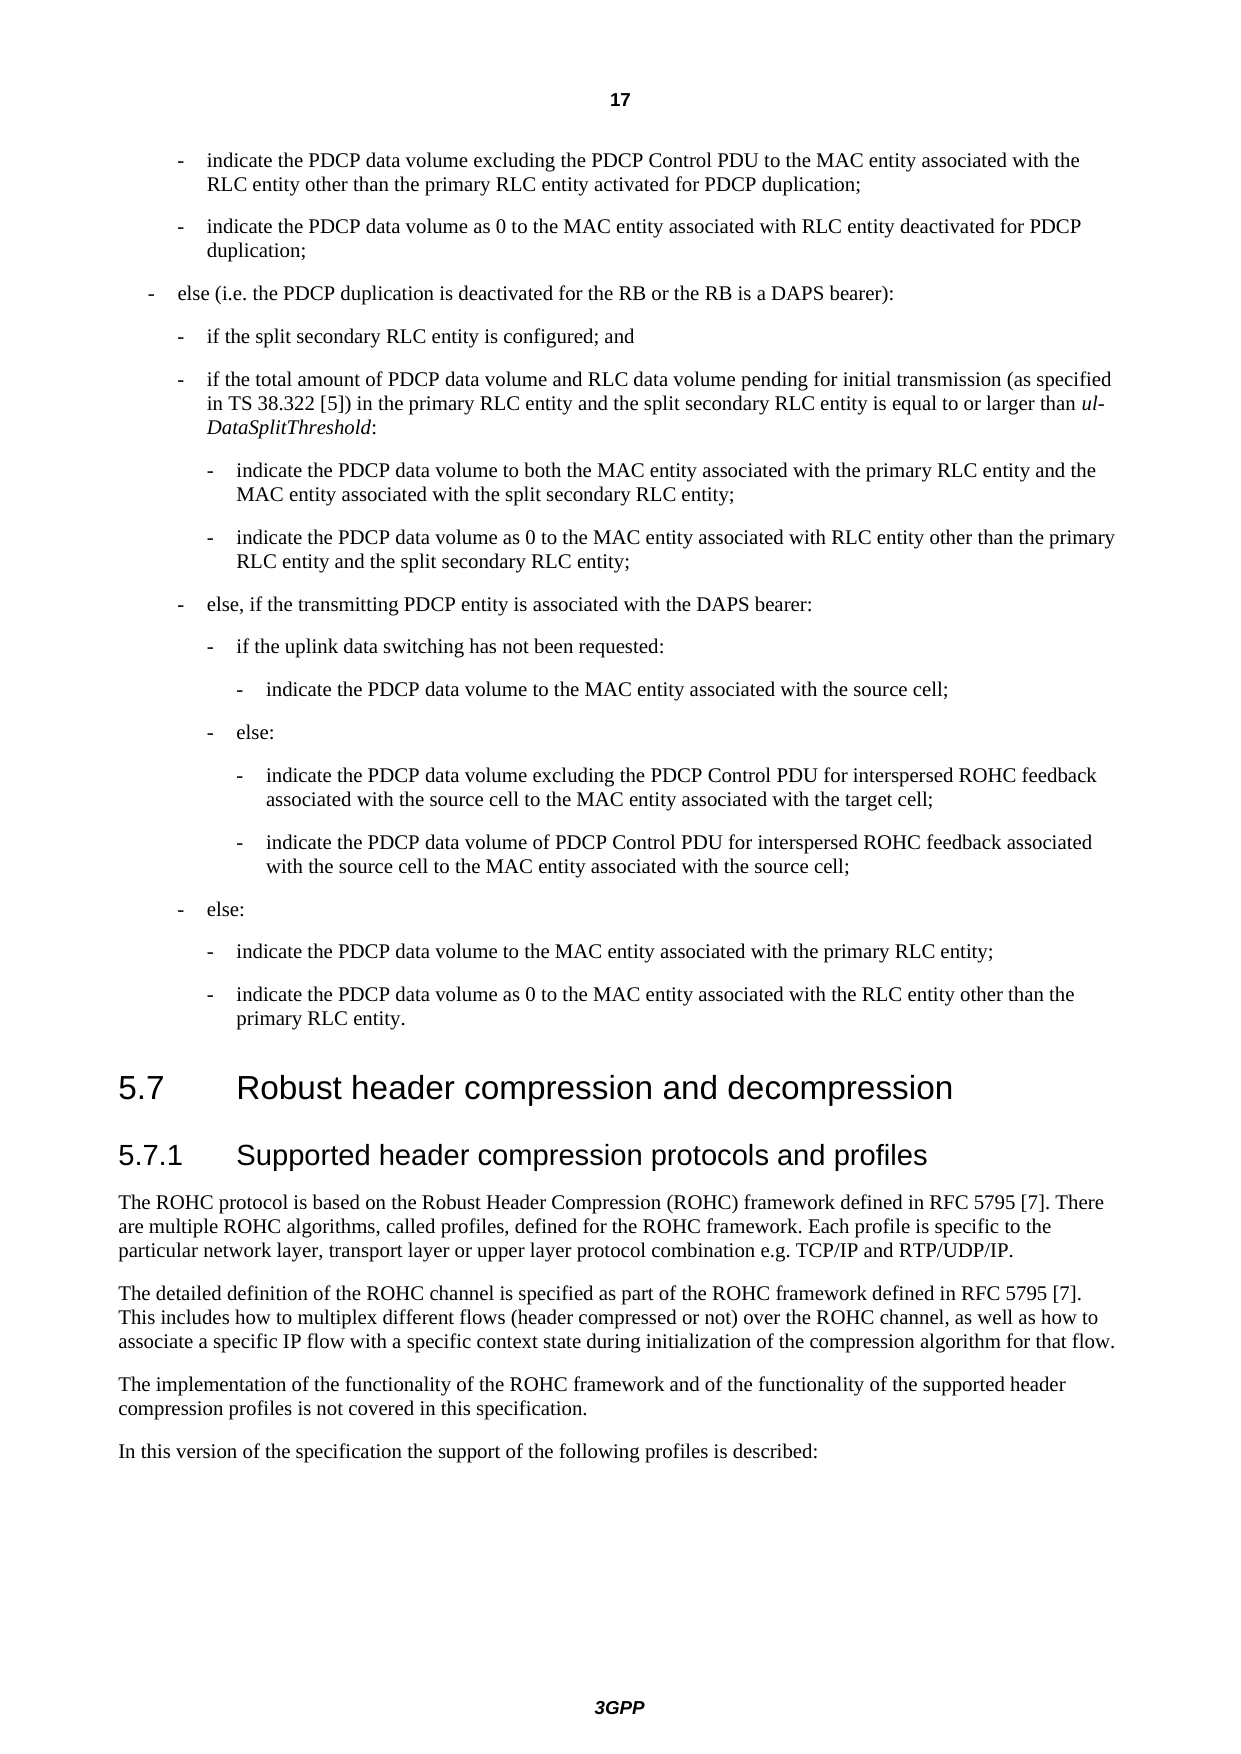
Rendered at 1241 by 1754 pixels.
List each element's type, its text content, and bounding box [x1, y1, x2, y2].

text - else: [207, 720, 1122, 744]
text - if the total amount of PDCP data volume and RLC data volume pending for initial transmission (as specified in TS 38.322 [5]) in the primary RLC entity and the split secondary RLC entity is equal to or larger than ul-DataSplitThreshold: [177, 367, 1122, 439]
text - else, if the transmitting PDCP entity is associated with the DAPS bearer: [177, 592, 1122, 616]
text - indicate the PDCP data volume to the MAC entity associated with the source cell; [236, 677, 1122, 701]
text The implementation of the functionality of the ROHC framework and of the functionality of the supported header compression profiles is not covered in this specification. [118, 1372, 1122, 1420]
text - indicate the PDCP data volume excluding the PDCP Control PDU to the MAC entity associated with the RLC entity other than the primary RLC entity activated for PDCP duplication; [177, 147, 1122, 196]
text - indicate the PDCP data volume as 0 to the MAC entity associated with the RLC entity other than the primary RLC entity. [207, 982, 1122, 1030]
text - indicate the PDCP data volume as 0 to the MAC entity associated with RLC entity other than the primary RLC entity and the split secondary RLC entity; [207, 525, 1122, 573]
text - indicate the PDCP data volume of PDCP Control PDU for interspersed ROHC feedback associated with the source cell to the MAC entity associated with the source cell; [236, 830, 1122, 878]
text - indicate the PDCP data volume to both the MAC entity associated with the primary RLC entity and the MAC entity associated with the split secondary RLC entity; [207, 458, 1122, 506]
text - indicate the PDCP data volume as 0 to the MAC entity associated with RLC entity deactivated for PDCP duplication; [177, 214, 1122, 262]
text - indicate the PDCP data volume excluding the PDCP Control PDU for interspersed ROHC feedback associated with the source cell to the MAC entity associated with the target cell; [236, 763, 1122, 811]
text - if the split secondary RLC entity is configured; and [177, 324, 1122, 348]
text - if the uplink data switching has not been requested: [207, 634, 1122, 658]
text The ROHC protocol is based on the Robust Header Compression (ROHC) framework defined in RFC 5795 [7]. There are multiple ROHC algorithms, called profiles, defined for the ROHC framework. Each profile is specific to the particular network layer, transport layer or upper layer protocol combination e.g. TCP/IP and RTP/UDP/IP. [118, 1190, 1122, 1262]
text The detailed definition of the ROHC channel is specified as part of the ROHC framework defined in RFC 5795 [7]. This includes how to multiplex different flows (header compressed or not) over the ROHC channel, as well as how to associate a specific IP flow with a specific context state during initialization of the compression algorithm for that flow. [118, 1281, 1122, 1353]
text - indicate the PDCP data volume to the MAC entity associated with the primary RLC entity; [207, 939, 1122, 963]
text - else: [177, 897, 1122, 921]
text - else (i.e. the PDCP duplication is deactivated for the RB or the RB is a DAPS bearer): [148, 281, 1122, 305]
subtitle 5.7.1 Supported header compression protocols and profiles [118, 1137, 1122, 1171]
text In this version of the specification the support of the following profiles is described: [118, 1438, 1122, 1463]
subtitle 5.7 Robust header compression and decompression [118, 1068, 1122, 1106]
